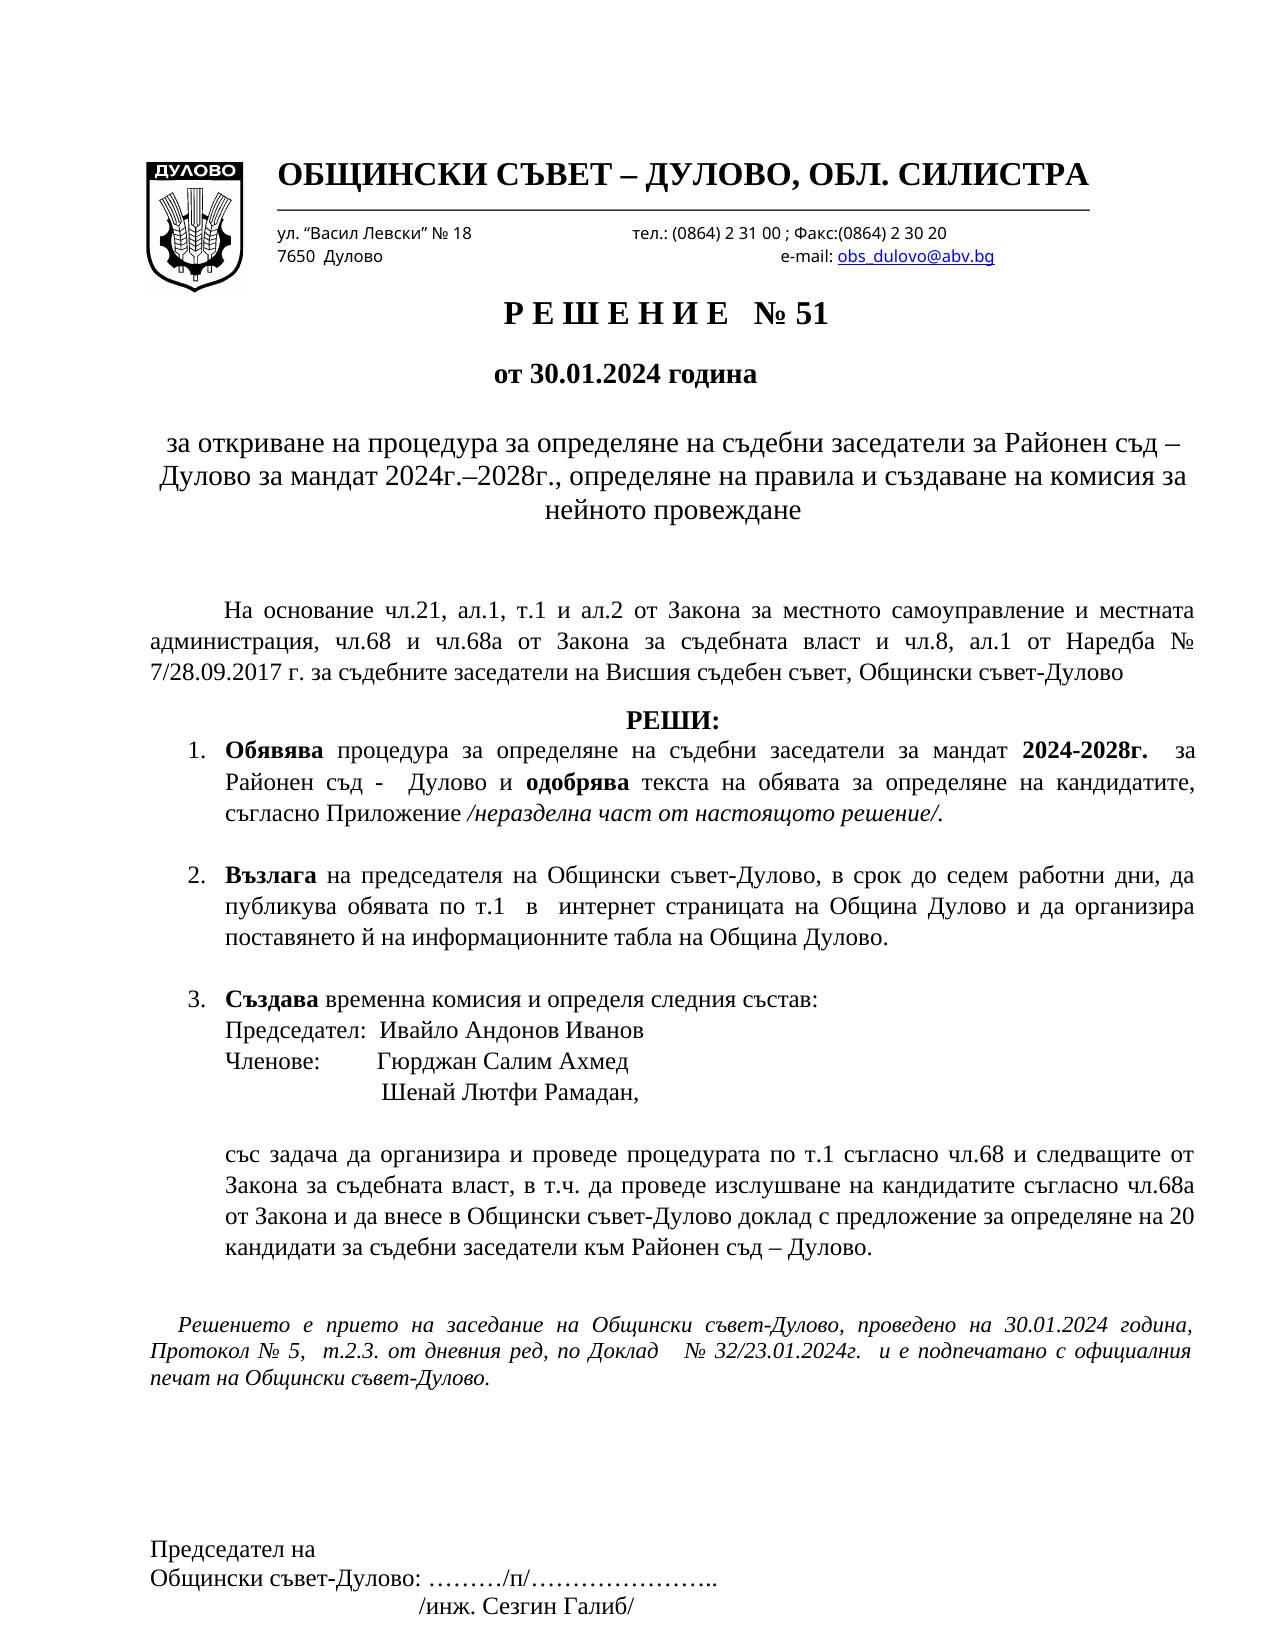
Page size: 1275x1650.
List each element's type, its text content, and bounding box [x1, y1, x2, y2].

text Р Е Ш Е Н И Е № 51 [445, 293, 1196, 331]
list Създава временна комисия и определя следния състав: [187, 984, 1196, 1013]
text Председател на [150, 1534, 1196, 1563]
text със задача да организира и проведе процедурата по т.1 съгласно чл.68 и следващите от Закона за съдебната власт, в т.ч. да проведе изслушване на кандидатите съгласно чл.68а от Закона и да внесе в Общински съвет-Дулово доклад с предложение за определяне на 20 кандидати за съдебни заседатели към Районен съд – Дулово. [225, 1139, 1196, 1261]
list Възлага на председателя на Общински съвет-Дулово, в срок до седем работни дни, да публикува обявата по т.1 в интернет страницата на Община Дулово и да организира поставянето й на информационните табла на Община Дулово. [187, 860, 1196, 951]
text ул. “Васил Левски” № 18 тел.: (0864) 2 31 00 ; Факс:(0864) 2 30 20 [244, 222, 1196, 244]
text Шенай Лютфи Рамадан, [225, 1077, 1196, 1106]
text Общински съвет-Дулово: ………/п/………………….. [150, 1563, 1196, 1591]
text РЕШИ: [150, 704, 1196, 736]
text /инж. Сезгин Галиб/ [225, 1591, 1196, 1620]
text Председател: Ивайло Андонов Иванов [225, 1015, 1196, 1044]
text ––––––––––––––––––––––––––––––––––––––––––––––––––––––––––––––––– [244, 193, 1196, 222]
text ОБЩИНСКИ СЪВЕТ – ДУЛОВО, ОБЛ. СИЛИСТРА [150, 154, 1196, 193]
text Членове: Гюрджан Салим Ахмед [225, 1046, 1196, 1075]
text за откриване на процедура за определяне на съдебни заседатели за Районен съд – Дулово за мандат 2024г.–2028г., определяне на правила и създаване на комисия за нейното провеждане [150, 425, 1196, 526]
list Обявява процедура за определяне на съдебни заседатели за мандат 2024-2028г. за Районен съд - Дулово и одобрява текста на обявата за определяне на кандидатите, съгласно Приложение /неразделна част от настоящото решение/. [187, 736, 1196, 826]
text Решението е прието на заседание на Общински съвет-Дулово, проведено на 30.01.2024 година, Протокол № 5, т.2.3. от дневния ред, по Доклад № 32/23.01.2024г. и е подпечатано с официалния печат на Общински съвет-Дулово. [150, 1311, 1196, 1390]
text На основание чл.21, ал.1, т.1 и ал.2 от Закона за местното самоуправление и местната администрация, чл.68 и чл.68а от Закона за съдебната власт и чл.8, ал.1 от Наредба № 7/28.09.2017 г. за съдебните заседатели на Висшия съдебен съвет, Общински съвет-Дулово [150, 595, 1196, 686]
text 7650 Дулово e-mail: obs_dulovo@abv.bg [244, 244, 1196, 267]
text от 30.01.2024 година [450, 356, 1196, 390]
